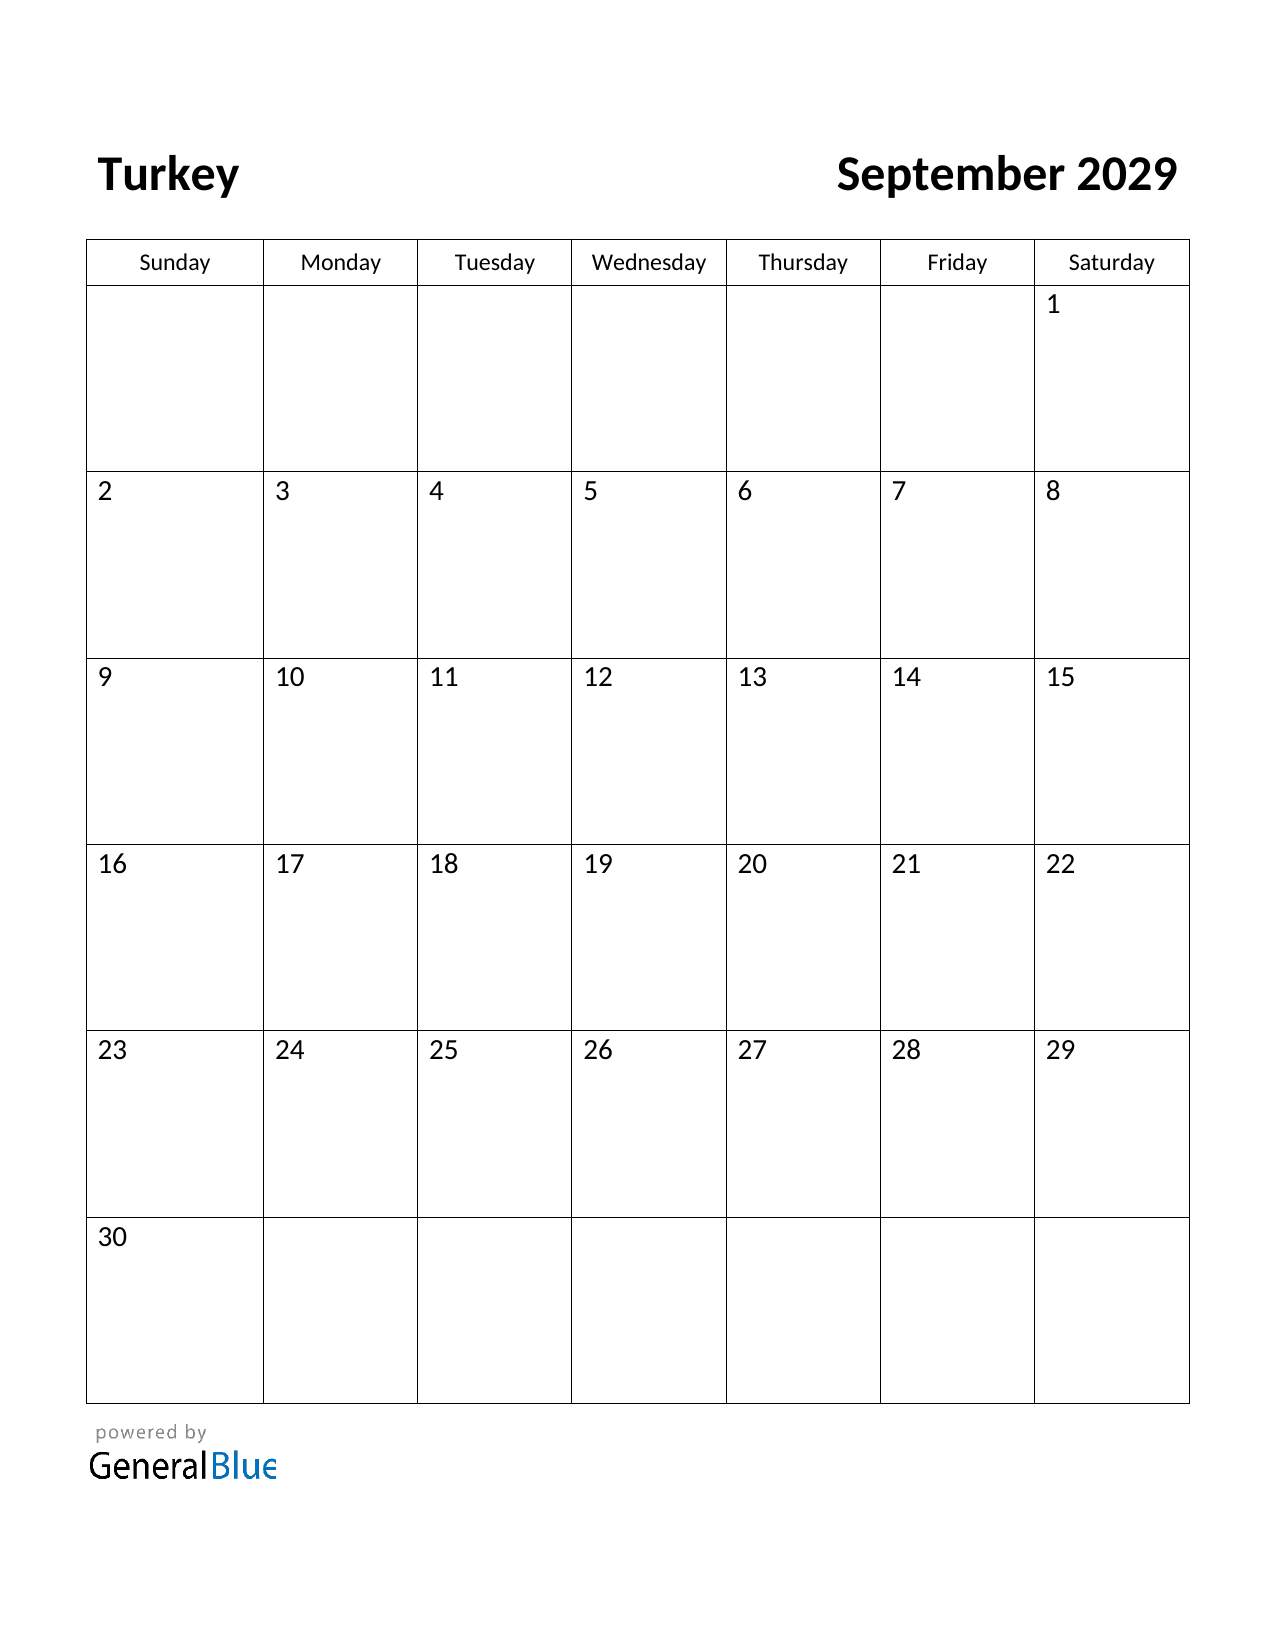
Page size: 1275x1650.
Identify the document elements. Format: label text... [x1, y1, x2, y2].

table_cell [87, 878, 263, 1030]
table_cell 28 [881, 1031, 1034, 1064]
table_cell [264, 878, 417, 1030]
table_cell 17 [264, 845, 417, 877]
table_cell [418, 691, 571, 844]
table_cell [727, 878, 880, 1030]
table_cell [264, 1218, 417, 1250]
table_cell [418, 1218, 571, 1250]
table_cell 23 [87, 1031, 263, 1064]
table_header September 2029 [572, 105, 1189, 239]
table_cell [727, 691, 880, 844]
table_cell [727, 1250, 880, 1403]
table_cell Tuesday [418, 240, 571, 284]
table_cell [881, 505, 1034, 657]
table_cell [572, 505, 726, 657]
table_cell 14 [881, 659, 1034, 691]
table_cell [264, 1250, 417, 1403]
table_cell [727, 505, 880, 657]
table_cell [264, 318, 417, 471]
table_cell [1035, 318, 1189, 471]
table_cell 26 [572, 1031, 726, 1064]
table_cell 13 [727, 659, 880, 691]
table_cell [264, 505, 417, 657]
table_cell [1035, 1064, 1189, 1217]
table_cell [881, 1250, 1034, 1403]
table_cell 2 [87, 472, 263, 504]
table_cell Friday [881, 240, 1034, 284]
table_cell [881, 691, 1034, 844]
table_cell Saturday [1035, 240, 1189, 284]
table_cell 25 [418, 1031, 571, 1064]
table_cell [418, 878, 571, 1030]
table_cell [572, 1064, 726, 1217]
table_cell [881, 318, 1034, 471]
table_cell [87, 286, 263, 318]
table_cell 15 [1035, 659, 1189, 691]
table_cell [87, 1250, 263, 1403]
table_cell [87, 318, 263, 471]
table_cell [418, 318, 571, 471]
table_cell [1035, 691, 1189, 844]
table_cell [572, 691, 726, 844]
table_cell [881, 878, 1034, 1030]
table_cell [418, 1250, 571, 1403]
table_cell 21 [881, 845, 1034, 877]
table_header Turkey [86, 105, 572, 239]
table_cell [264, 286, 417, 318]
table_cell 20 [727, 845, 880, 877]
table_cell [572, 1250, 726, 1403]
table_cell 19 [572, 845, 726, 877]
table_cell [264, 691, 417, 844]
table_cell 12 [572, 659, 726, 691]
table_cell 30 [87, 1218, 263, 1250]
table_cell 11 [418, 659, 571, 691]
table_cell 22 [1035, 845, 1189, 877]
table_cell [1035, 878, 1189, 1030]
table_cell [87, 505, 263, 657]
table_cell 24 [264, 1031, 417, 1064]
table_cell 7 [881, 472, 1034, 504]
picture [88, 1421, 276, 1484]
table_cell [87, 1064, 263, 1217]
table_cell [572, 286, 726, 318]
table_cell [572, 318, 726, 471]
table_cell 5 [572, 472, 726, 504]
table_cell [572, 878, 726, 1030]
table_cell [418, 1064, 571, 1217]
table_cell [881, 1218, 1034, 1250]
table_cell [1035, 1218, 1189, 1250]
table_cell [727, 1064, 880, 1217]
table_cell [418, 286, 571, 318]
table_cell 9 [87, 659, 263, 691]
table_cell [1035, 1250, 1189, 1403]
table_cell 27 [727, 1031, 880, 1064]
table_cell Thursday [727, 240, 880, 284]
table_cell [727, 318, 880, 471]
table_cell 1 [1035, 286, 1189, 318]
table_cell [727, 1218, 880, 1250]
table_cell 4 [418, 472, 571, 504]
table_cell [881, 1064, 1034, 1217]
table_cell 10 [264, 659, 417, 691]
table_cell [264, 1064, 417, 1217]
table_cell 18 [418, 845, 571, 877]
table_cell 6 [727, 472, 880, 504]
table_cell [881, 286, 1034, 318]
table_cell 3 [264, 472, 417, 504]
table_cell [1035, 505, 1189, 657]
table_cell Sunday [87, 240, 263, 284]
table_cell Monday [264, 240, 417, 284]
table_cell 16 [87, 845, 263, 877]
table_cell 29 [1035, 1031, 1189, 1064]
table_cell [86, 1404, 1189, 1502]
table_cell Wednesday [572, 240, 726, 284]
table_cell [572, 1218, 726, 1250]
table_cell [727, 286, 880, 318]
table_cell 8 [1035, 472, 1189, 504]
table_cell [418, 505, 571, 657]
table_cell [87, 691, 263, 844]
